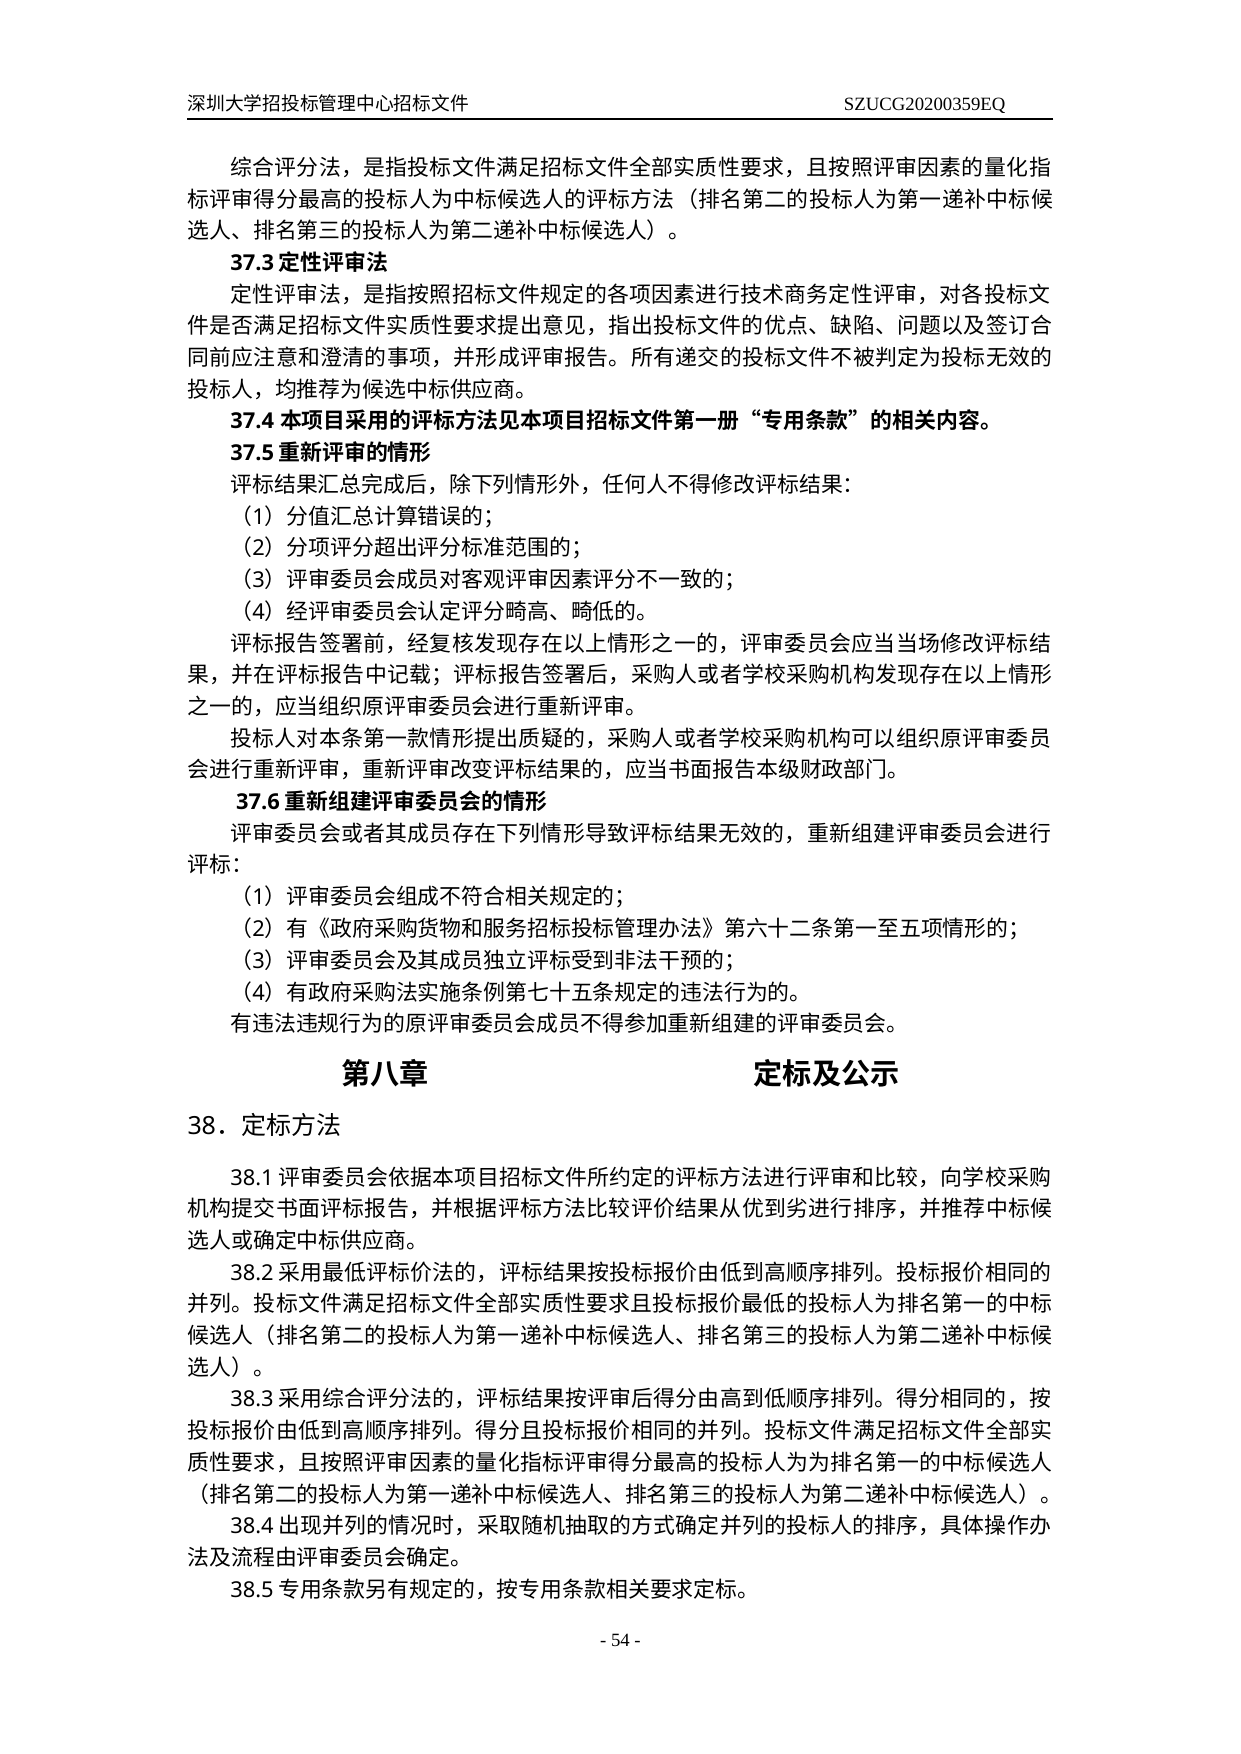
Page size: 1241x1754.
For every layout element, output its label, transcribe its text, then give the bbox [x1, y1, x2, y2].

text （2）分项评分超出评分标准范围的； [187, 530, 1053, 562]
text 37.5重新评审的情形 [187, 435, 1053, 467]
text 定性评审法，是指按照招标文件规定的各项因素进行技术商务定性评审，对各投标文件是否满足招标文件实质性要求提出意见，指出投标文件的优点、缺陷、问题以及签订合同前应注意和澄清的事项，并形成评审报告。所有递交的投标文件不被判定为投标无效的投标人，均推荐为候选中标供应商。 [187, 277, 1053, 403]
text 37.3定性评审法 [187, 245, 1053, 277]
list 定标及公示 [187, 1050, 1053, 1093]
text 综合评分法，是指投标文件满足招标文件全部实质性要求，且按照评审因素的量化指标评审得分最高的投标人为中标候选人的评标方法（排名第二的投标人为第一递补中标候选人、排名第三的投标人为第二递补中标候选人）。 [187, 150, 1053, 245]
text 38.3采用综合评分法的，评标结果按评审后得分由高到低顺序排列。得分相同的，按投标报价由低到高顺序排列。得分且投标报价相同的并列。投标文件满足招标文件全部实质性要求，且按照评审因素的量化指标评审得分最高的投标人为为排名第一的中标候选人（排名第二的投标人为第一递补中标候选人、排名第三的投标人为第二递补中标候选人）。 [187, 1381, 1053, 1508]
text 评标结果汇总完成后，除下列情形外，任何人不得修改评标结果： [187, 467, 1053, 499]
text （3）评审委员会成员对客观评审因素评分不一致的； [187, 562, 1053, 594]
text （2）有《政府采购货物和服务招标投标管理办法》第六十二条第一至五项情形的； [187, 911, 1053, 943]
text 37.6重新组建评审委员会的情形 [187, 784, 1053, 816]
text 38.2采用最低评标价法的，评标结果按投标报价由低到高顺序排列。投标报价相同的并列。投标文件满足招标文件全部实质性要求且投标报价最低的投标人为排名第一的中标候选人（排名第二的投标人为第一递补中标候选人、排名第三的投标人为第二递补中标候选人）。 [187, 1255, 1053, 1381]
text （4）经评审委员会认定评分畸高、畸低的。 [187, 594, 1053, 626]
text （1）分值汇总计算错误的； [187, 499, 1053, 530]
text 38.1评审委员会依据本项目招标文件所约定的评标方法进行评审和比较，向学校采购机构提交书面评标报告，并根据评标方法比较评价结果从优到劣进行排序，并推荐中标候选人或确定中标供应商。 [187, 1159, 1053, 1255]
text 评标报告签署前，经复核发现存在以上情形之一的，评审委员会应当当场修改评标结果，并在评标报告中记载；评标报告签署后，采购人或者学校采购机构发现存在以上情形之一的，应当组织原评审委员会进行重新评审。 [187, 626, 1053, 721]
text （4）有政府采购法实施条例第七十五条规定的违法行为的。 [187, 974, 1053, 1006]
text 评审委员会或者其成员存在下列情形导致评标结果无效的，重新组建评审委员会进行评标： [187, 816, 1053, 879]
text 38.5专用条款另有规定的，按专用条款相关要求定标。 [187, 1572, 1053, 1603]
text （1）评审委员会组成不符合相关规定的； [187, 879, 1053, 911]
text 38.4出现并列的情况时，采取随机抽取的方式确定并列的投标人的排序，具体操作办法及流程由评审委员会确定。 [187, 1508, 1053, 1572]
text （3）评审委员会及其成员独立评标受到非法干预的； [187, 943, 1053, 974]
text 投标人对本条第一款情形提出质疑的，采购人或者学校采购机构可以组织原评审委员会进行重新评审，重新评审改变评标结果的，应当书面报告本级财政部门。 [187, 721, 1053, 784]
text 38．定标方法 [187, 1105, 1053, 1141]
text 37.4 本项目采用的评标方法见本项目招标文件第一册“专用条款”的相关内容。 [187, 403, 1053, 435]
text 有违法违规行为的原评审委员会成员不得参加重新组建的评审委员会。 [187, 1006, 1053, 1038]
